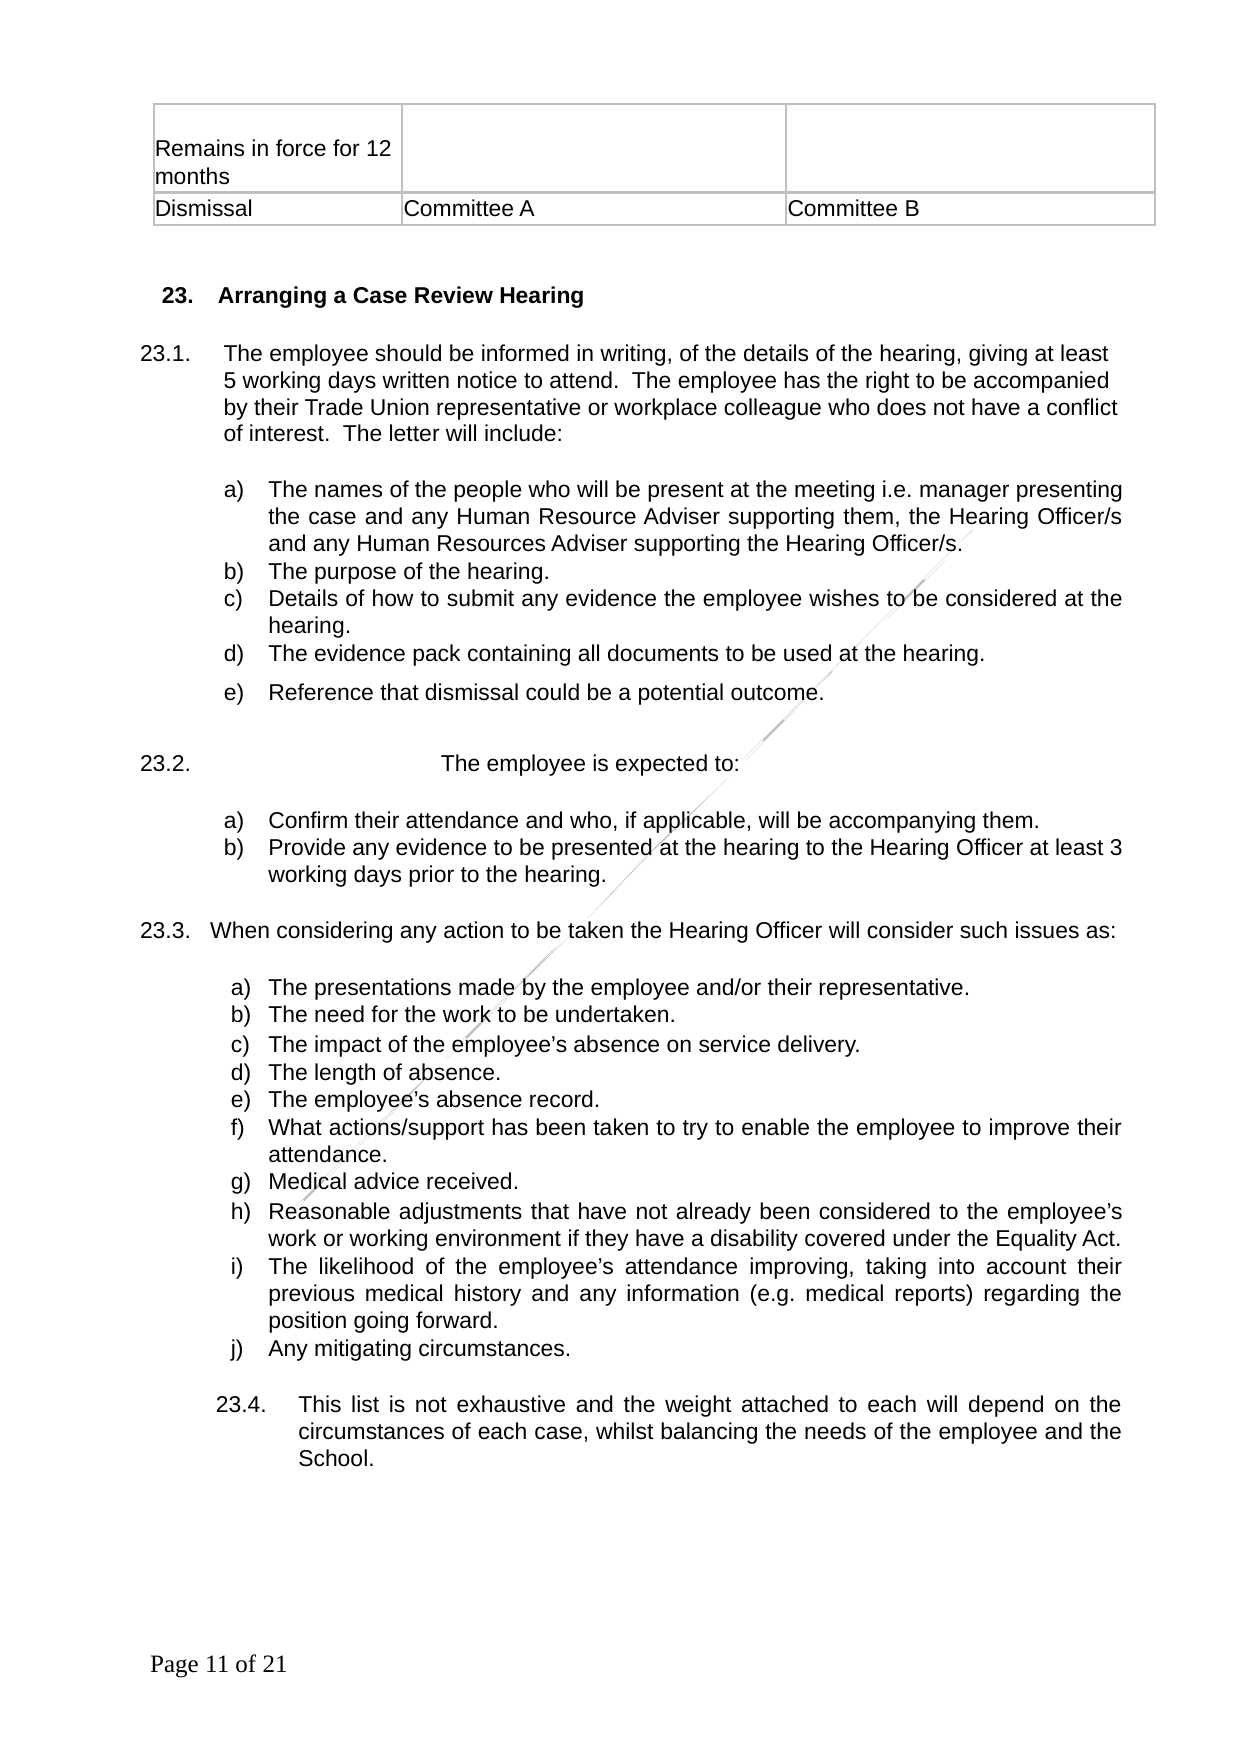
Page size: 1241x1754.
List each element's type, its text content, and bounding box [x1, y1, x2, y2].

table_cell Dismissal [155, 194, 401, 223]
list The presentations made by the employee and/or their representative. [231, 973, 1123, 1000]
list Details of how to submit any evidence the employee wishes to be considered at the hearing. [224, 585, 1123, 639]
list Confirm their attendance and who, if applicable, will be accompanying them. [224, 807, 1123, 833]
text 23.2. The employee is expected to: [140, 750, 1123, 776]
table_cell Committee A [403, 194, 785, 223]
list The evidence pack containing all documents to be used at the hearing. [224, 640, 1123, 666]
list The names of the people who will be present at the meeting i.e. manager presenting the case and any Human Resource Adviser supporting them, the Hearing Officer/s and any Human Resources Adviser supporting the Hearing Officer/s. [224, 476, 1123, 556]
list Any mitigating circumstances. [231, 1334, 1123, 1361]
list This list is not exhaustive and the weight attached to each will depend on the circumstances of each case, whilst balancing the needs of the employee and the School. [216, 1391, 1123, 1471]
list Medical advice received. [231, 1168, 1123, 1195]
text 23.3. When considering any action to be taken the Hearing Officer will consider such issues as: [140, 917, 1123, 944]
list Reference that dismissal could be a potential outcome. [224, 676, 1123, 708]
list Reasonable adjustments that have not already been considered to the employee’s work or working environment if they have a disability covered under the Equality Act. [231, 1198, 1123, 1252]
list The impact of the employee’s absence on service delivery. [231, 1031, 1123, 1057]
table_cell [787, 105, 1154, 191]
picture [830, 666, 840, 676]
list The likelihood of the employee’s attendance improving, taking into account their previous medical history and any information (e.g. medical reports) regarding the position going forward. [231, 1253, 1123, 1333]
table_cell Committee B [787, 194, 1154, 223]
subtitle 23. Arranging a Case Review Hearing [141, 282, 1106, 309]
list The employee’s absence record. [231, 1086, 1123, 1112]
list The need for the work to be undertaken. [231, 1001, 1123, 1027]
list The length of absence. [231, 1058, 1123, 1085]
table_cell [155, 105, 401, 191]
list What actions/support has been taken to try to enable the employee to improve their attendance. [231, 1114, 1123, 1167]
list Provide any evidence to be presented at the hearing to the Hearing Officer at least 3 working days prior to the hearing. [224, 834, 1123, 888]
list The purpose of the hearing. [224, 558, 1123, 584]
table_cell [403, 105, 785, 191]
text 23.1. The employee should be informed in writing, of the details of the hearing, giving at least 5 working days written notice to attend. The employee has the right to be accompanied by their Trade Union representative or workplace colleague who does not have a conflict of interest. The letter will include: [140, 340, 1123, 447]
